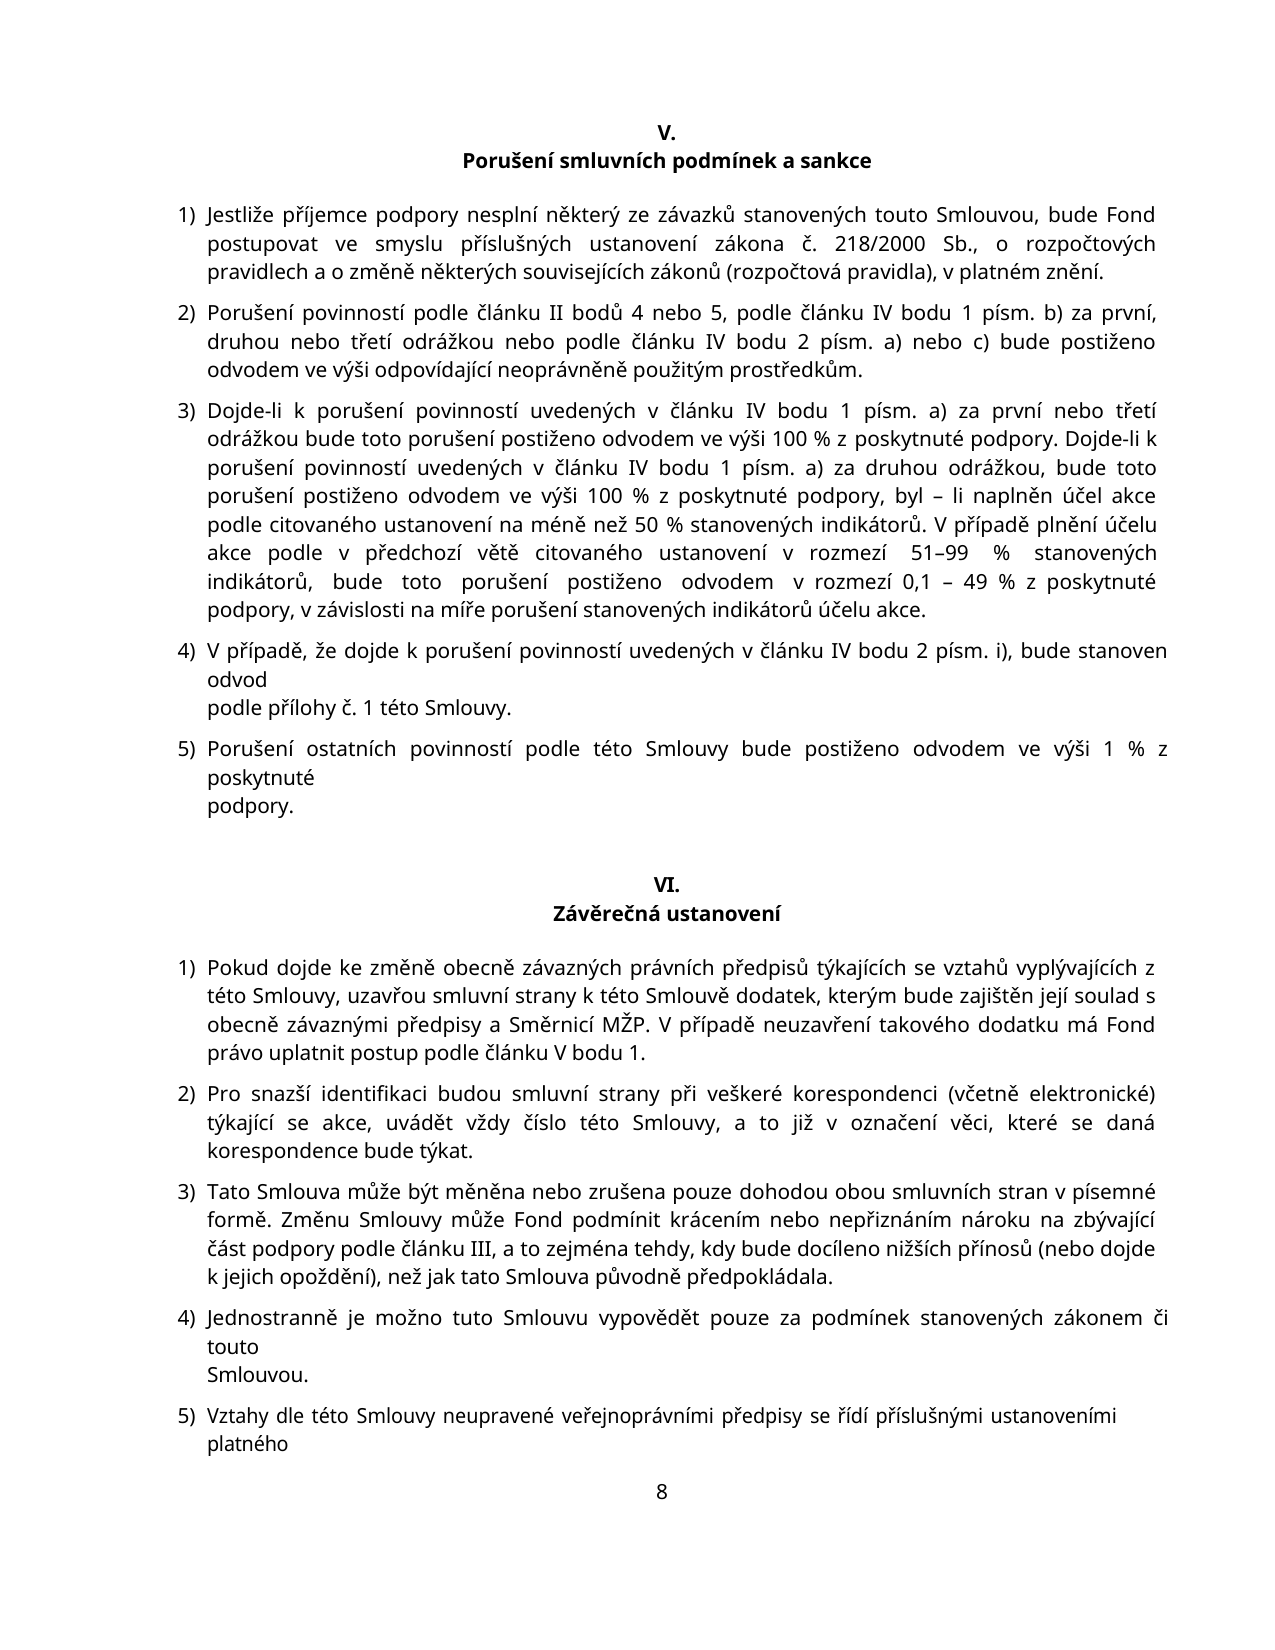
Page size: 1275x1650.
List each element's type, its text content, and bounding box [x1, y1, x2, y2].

list Pokud dojde ke změně obecně závazných právních předpisů týkajících se vztahů vyplývajících z této Smlouvy, uzavřou smluvní strany k této Smlouvě dodatek, kterým bude zajištěn její soulad s obecně závaznými předpisy a Směrnicí MŽP. V případě neuzavření takového dodatku má Fond právo uplatnit postup podle článku V bodu 1. [177, 953, 1157, 1067]
list Pro snazší identifikaci budou smluvní strany při veškeré korespondenci (včetně elektronické) týkající se akce, uvádět vždy číslo této Smlouvy, a to již v označení věci, které se daná korespondence bude týkat. [177, 1079, 1156, 1164]
subtitle VI. [276, 871, 1058, 899]
subtitle Porušení smluvních podmínek a sankce [276, 146, 1058, 175]
list Jednostranně je možno tuto Smlouvu vypovědět pouze za podmínek stanovených zákonem či touto [177, 1303, 1169, 1360]
list Tato Smlouva může být měněna nebo zrušena pouze dohodou obou smluvních stran v písemné formě. Změnu Smlouvy může Fond podmínit krácením nebo nepřiznáním nároku na zbývající část podpory podle článku III, a to zejména tehdy, kdy bude docíleno nižších přínosů (nebo dojde k jejich opoždění), než jak tato Smlouva původně předpokládala. [177, 1177, 1157, 1291]
text podle přílohy č. 1 této Smlouvy. [207, 693, 1169, 722]
text podpory. [207, 791, 1169, 819]
list Dojde-li k porušení povinností uvedených v článku IV bodu 1 písm. a) za první nebo třetí odrážkou bude toto porušení postiženo odvodem ve výši 100 % z poskytnuté podpory. Dojde-li k porušení povinností uvedených v článku IV bodu 1 písm. a) za druhou odrážkou, bude toto porušení postiženo odvodem ve výši 100 % z poskytnuté podpory, byl – li naplněn účel akce podle citovaného ustanovení na méně než 50 % stanovených indikátorů. V případě plnění účelu akce podle v předchozí větě citovaného ustanovení v rozmezí 51–99 % stanovených indikátorů, bude toto porušení postiženo odvodem v rozmezí 0,1 – 49 % z poskytnuté podpory, v závislosti na míře porušení stanovených indikátorů účelu akce. [177, 396, 1158, 624]
list Porušení ostatních povinností podle této Smlouvy bude postiženo odvodem ve výši 1 % z poskytnuté [177, 734, 1169, 791]
text Smlouvou. [207, 1360, 1169, 1389]
list Vztahy dle této Smlouvy neupravené veřejnoprávními předpisy se řídí příslušnými ustanoveními platného [177, 1401, 1169, 1458]
list Jestliže příjemce podpory nesplní některý ze závazků stanovených touto Smlouvou, bude Fond postupovat ve smyslu příslušných ustanovení zákona č. 218/2000 Sb., o rozpočtových pravidlech a o změně některých souvisejících zákonů (rozpočtová pravidla), v platném znění. [177, 201, 1156, 286]
subtitle Závěrečná ustanovení [276, 899, 1058, 927]
subtitle V. [276, 118, 1058, 146]
list V případě, že dojde k porušení povinností uvedených v článku IV bodu 2 písm. i), bude stanoven odvod [177, 636, 1169, 693]
list Porušení povinností podle článku II bodů 4 nebo 5, podle článku IV bodu 1 písm. b) za první, druhou nebo třetí odrážkou nebo podle článku IV bodu 2 písm. a) nebo c) bude postiženo odvodem ve výši odpovídající neoprávněně použitým prostředkům. [177, 298, 1157, 384]
